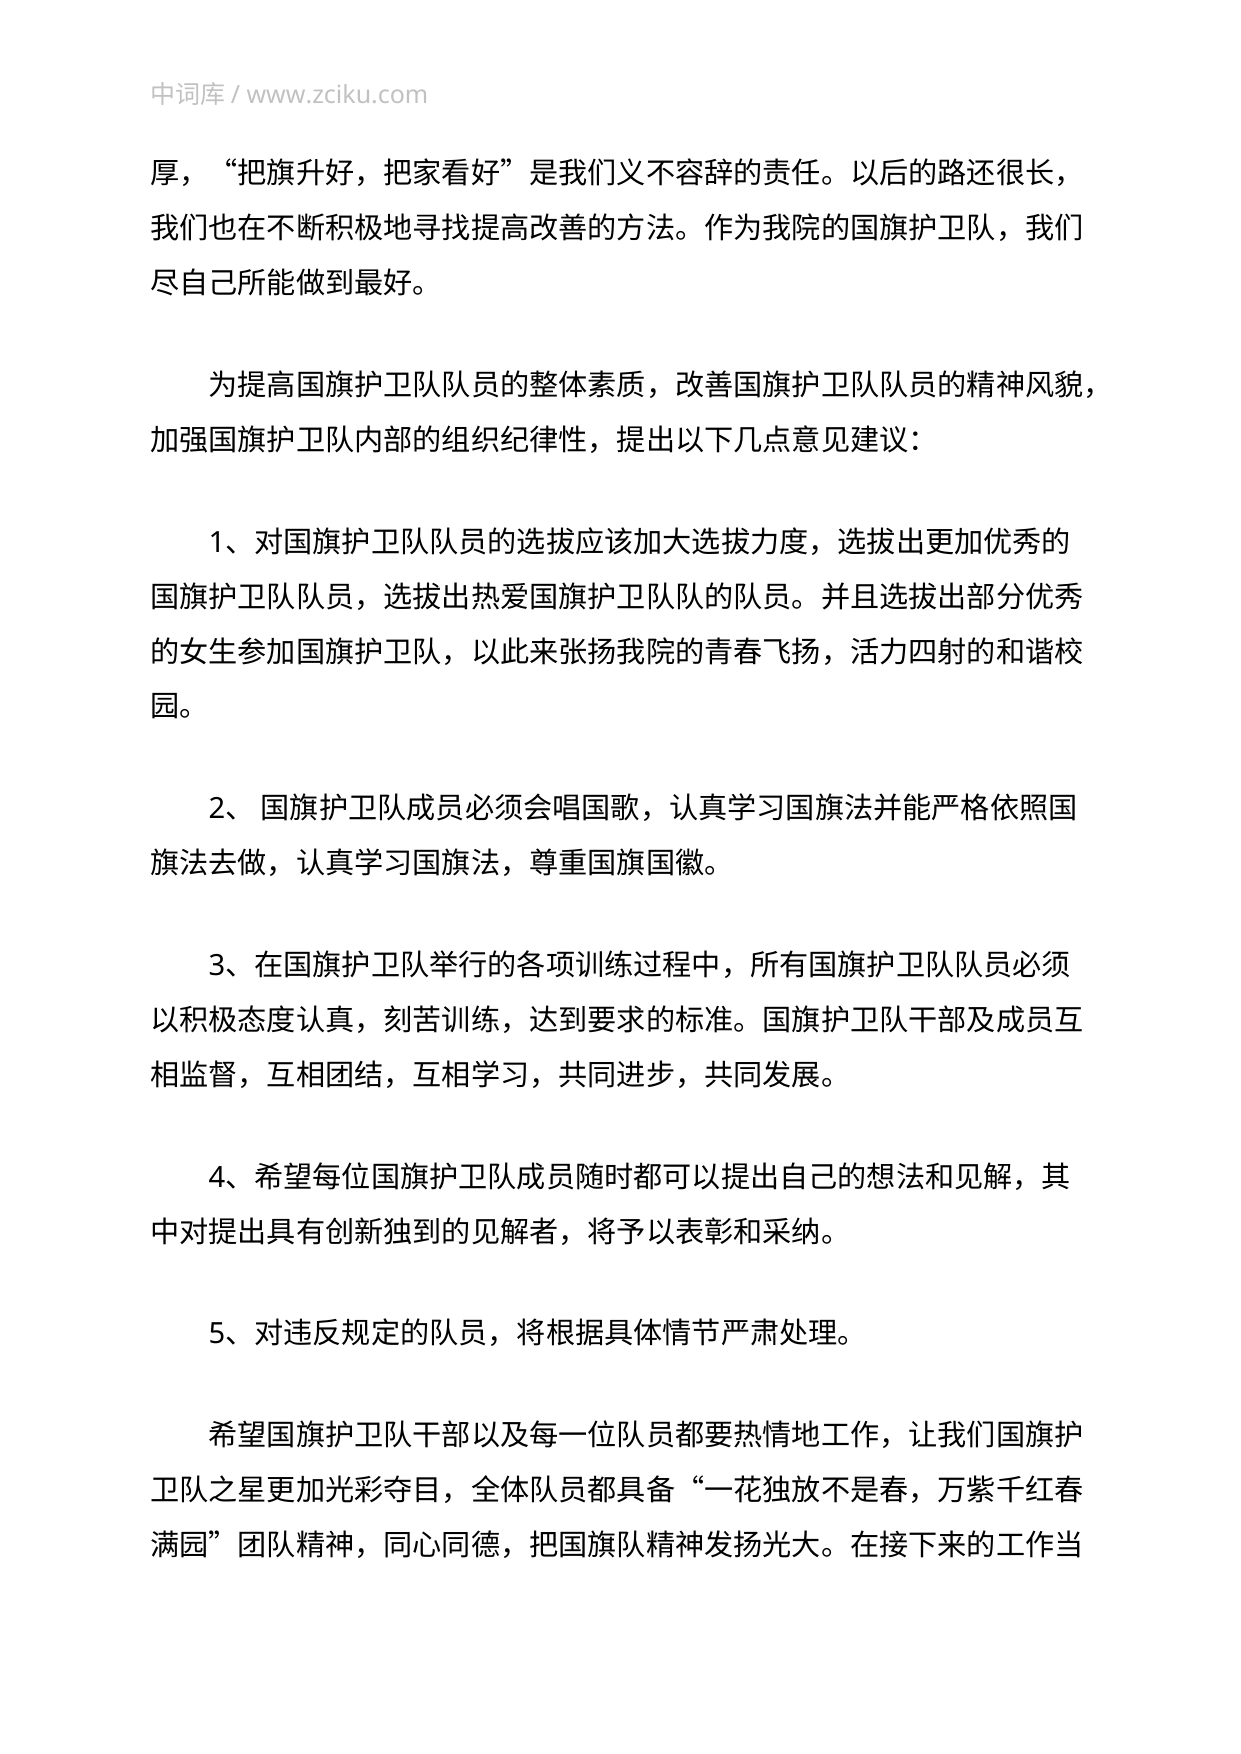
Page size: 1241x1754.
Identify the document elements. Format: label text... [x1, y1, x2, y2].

text 3、在国旗护卫队举行的各项训练过程中，所有国旗护卫队队员必须以积极态度认真，刻苦训练，达到要求的标准。国旗护卫队干部及成员互相监督，互相团结，互相学习，共同进步，共同发展。 [150, 942, 1090, 1094]
text 5、对违反规定的队员，将根据具体情节严肃处理。 [150, 1310, 1090, 1352]
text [150, 150, 1090, 302]
text 4、希望每位国旗护卫队成员随时都可以提出自己的想法和见解，其中对提出具有创新独到的见解者，将予以表彰和采纳。 [150, 1153, 1090, 1251]
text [150, 1412, 1090, 1564]
text 1、对国旗护卫队队员的选拔应该加大选拔力度，选拔出更加优秀的国旗护卫队队员，选拔出热爱国旗护卫队队的队员。并且选拔出部分优秀的女生参加国旗护卫队，以此来张扬我院的青春飞扬，活力四射的和谐校园。 [150, 518, 1090, 725]
text 2、 国旗护卫队成员必须会唱国歌，认真学习国旗法并能严格依照国旗法去做，认真学习国旗法，尊重国旗国徽。 [150, 785, 1090, 882]
text 为提高国旗护卫队队员的整体素质，改善国旗护卫队队员的精神风貌，加强国旗护卫队内部的组织纪律性，提出以下几点意见建议： [150, 362, 1090, 459]
